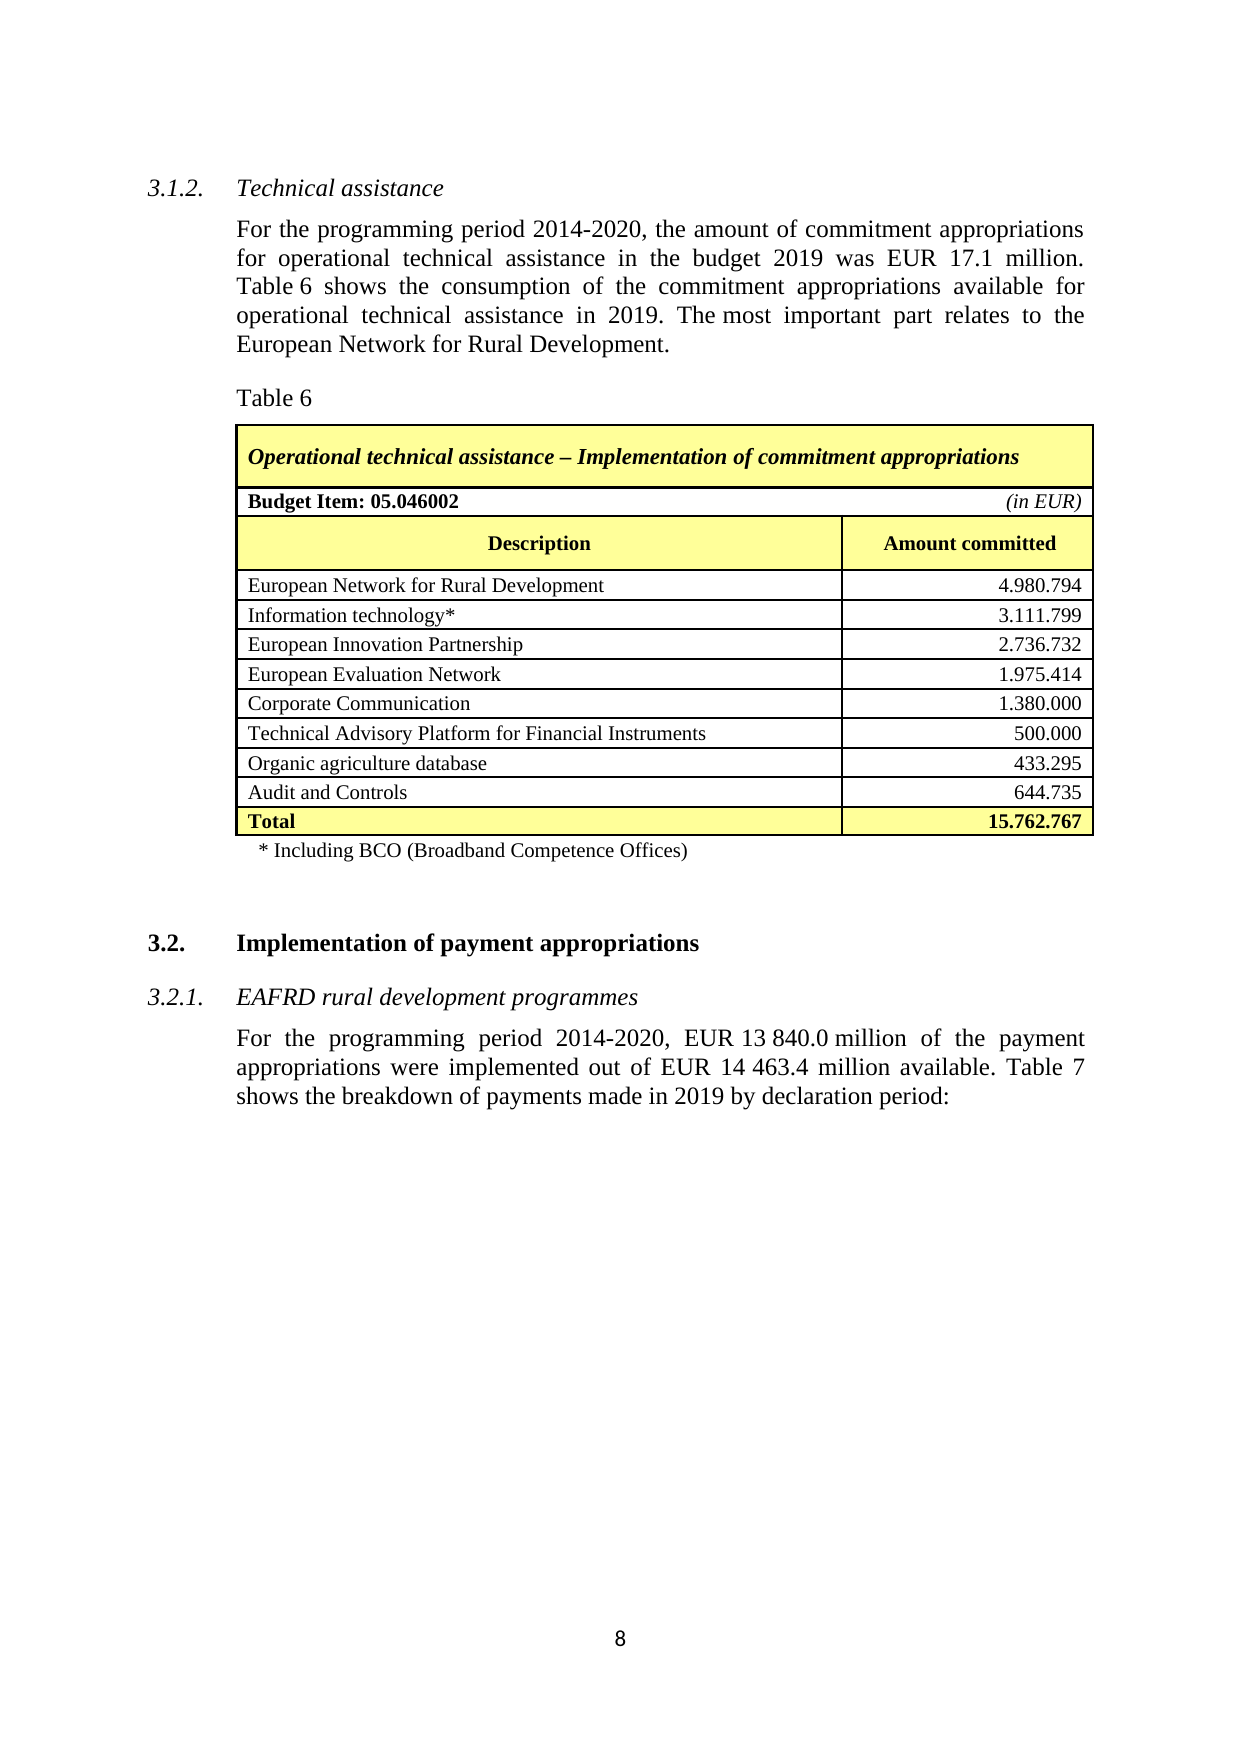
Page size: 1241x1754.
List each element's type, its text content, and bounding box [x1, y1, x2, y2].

table_cell European Evaluation Network [238, 660, 841, 687]
table_cell Organic agriculture database [238, 749, 841, 776]
table_cell 2.736.732 [843, 630, 1092, 658]
table_cell Information technology* [238, 601, 841, 628]
table_cell 3.111.799 [843, 601, 1092, 628]
table_cell Total [238, 808, 841, 834]
text 3.2. Implementation of payment appropriations [148, 928, 1093, 957]
table_cell European Innovation Partnership [238, 630, 841, 658]
table_cell Budget Item: 05.046002 [238, 489, 842, 514]
table_cell 644.735 [843, 778, 1092, 806]
table_cell 15.762.767 [843, 808, 1092, 834]
table_cell European Network for Rural Development [238, 571, 841, 599]
text 3.1.2. Technical assistance [148, 173, 1093, 201]
table_cell 1.975.414 [843, 660, 1092, 687]
table_cell 1.380.000 [843, 690, 1092, 717]
text Table 6 [236, 383, 1093, 411]
text For the programming period 2014-2020, the amount of commitment appropriations for operational technical assistance in the budget 2019 was EUR 17.1 million. Table 6 shows the consumption of the commitment appropriations available for operational technical assistance in 2019. The most important part relates to the European Network for Rural Development. [236, 214, 1085, 358]
table_cell Technical Advisory Platform for Financial Instruments [238, 719, 841, 747]
table_cell 433.295 [843, 749, 1092, 776]
table_cell Audit and Controls [238, 778, 841, 806]
table_header Operational technical assistance – Implementation of commitment appropriations [238, 426, 1092, 486]
table_cell (in EUR) [842, 489, 1092, 514]
table_cell * Including BCO (Broadband Competence Offices) [236, 836, 1093, 862]
table_cell Description [238, 517, 841, 569]
table_cell Corporate Communication [238, 690, 841, 717]
text 3.2.1. EAFRD rural development programmes [148, 982, 1093, 1011]
table_cell 4.980.794 [843, 571, 1092, 599]
table_cell 500.000 [843, 719, 1092, 747]
text For the programming period 2014-2020, EUR 13 840.0 million of the payment appropriations were implemented out of EUR 14 463.4 million available. Table 7 shows the breakdown of payments made in 2019 by declaration period: [236, 1023, 1085, 1109]
table_cell Amount committed [843, 517, 1092, 569]
